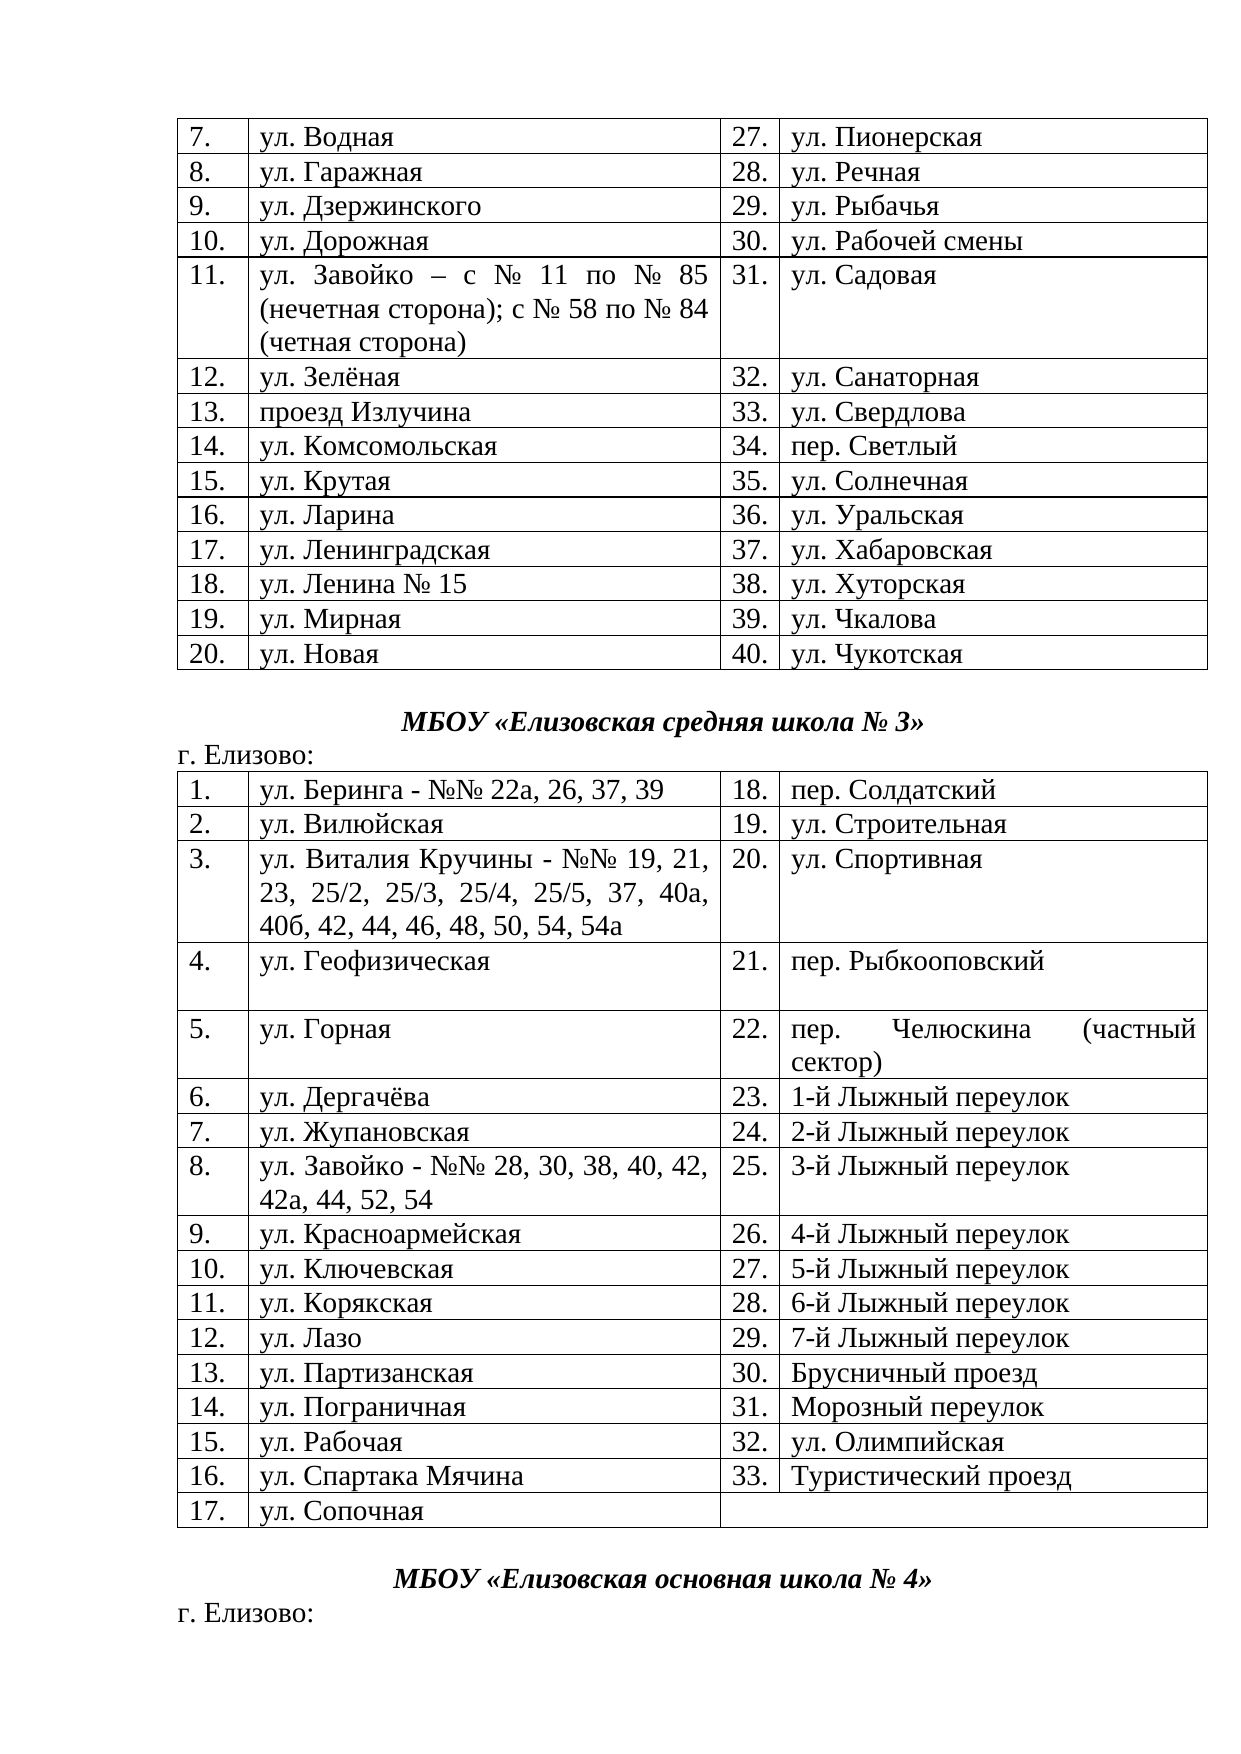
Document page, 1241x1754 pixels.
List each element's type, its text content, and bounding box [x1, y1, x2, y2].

table_cell 29. [721, 1320, 779, 1354]
table_cell ул. Чукотская [780, 636, 1207, 669]
table_cell 9. [178, 188, 248, 222]
table_cell ул. Завойко – с № 11 по № 85 (нечетная сторона); с № 58 по № 84 (четная сторона) [249, 258, 720, 358]
table_cell 8. [178, 1148, 248, 1215]
table_cell 28. [721, 1286, 779, 1319]
table_cell 9. [178, 1216, 248, 1250]
table_cell 32. [721, 1424, 779, 1457]
table_cell 38. [721, 567, 779, 600]
table_cell ул. Завойко - №№ 28, 30, 38, 40, 42, 42а, 44, 52, 54 [249, 1148, 720, 1215]
table_cell ул. Пограничная [249, 1389, 720, 1423]
table_cell ул. Корякская [249, 1286, 720, 1319]
table_cell ул. Партизанская [249, 1355, 720, 1388]
text г. Елизово: [177, 1595, 1152, 1628]
text МБОУ «Елизовская основная школа № 4» [177, 1561, 1152, 1595]
table_cell ул. Гаражная [249, 154, 720, 187]
table_cell 5-й Лыжный переулок [780, 1251, 1207, 1284]
table_cell ул. Пионерская [780, 119, 1207, 153]
table_cell ул. Геофизическая [249, 943, 720, 1010]
table_cell 30. [721, 1355, 779, 1388]
table_cell ул. Дзержинского [249, 188, 720, 222]
table_cell 7-й Лыжный переулок [780, 1320, 1207, 1354]
table_cell 7. [178, 119, 248, 153]
table_cell 26. [721, 1216, 779, 1250]
table_cell ул. Вилюйская [249, 807, 720, 840]
table_cell 1-й Лыжный переулок [780, 1079, 1207, 1113]
table_cell ул. Хабаровская [780, 532, 1207, 566]
table_cell [721, 1493, 1207, 1527]
table_cell 16. [178, 498, 248, 531]
table_cell ул. Красноармейская [249, 1216, 720, 1250]
table_cell 2. [178, 807, 248, 840]
table_cell 40. [721, 636, 779, 669]
table_cell 33. [721, 394, 779, 427]
table_header ул. Беринга - №№ 22а, 26, 37, 39 [249, 772, 720, 806]
table_cell ул. Мирная [249, 601, 720, 635]
table_cell ул. Садовая [780, 258, 1207, 358]
text г. Елизово: [177, 737, 1152, 771]
table_cell ул. Рабочая [249, 1424, 720, 1457]
table_header 1. [178, 772, 248, 806]
table_cell 3. [178, 841, 248, 942]
table_cell пер. Челюскина (частный сектор) [780, 1011, 1207, 1078]
table_cell 11. [178, 1286, 248, 1319]
table_cell 17. [178, 532, 248, 566]
table_cell 31. [721, 258, 779, 358]
table_cell 12. [178, 359, 248, 393]
table_cell ул. Хуторская [780, 567, 1207, 600]
table_cell ул. Уральская [780, 498, 1207, 531]
table_cell 32. [721, 359, 779, 393]
table_cell ул. Рабочей смены [780, 223, 1207, 256]
table_cell 13. [178, 394, 248, 427]
table_cell 7. [178, 1114, 248, 1147]
table_cell ул. Спортивная [780, 841, 1207, 942]
table_cell ул. Речная [780, 154, 1207, 187]
table_cell ул. Санаторная [780, 359, 1207, 393]
table_cell ул. Лазо [249, 1320, 720, 1354]
table_cell ул. Олимпийская [780, 1424, 1207, 1457]
table_cell 8. [178, 154, 248, 187]
table_cell 4. [178, 943, 248, 1010]
table_cell ул. Виталия Кручины - №№ 19, 21, 23, 25/2, 25/3, 25/4, 25/5, 37, 40а, 40б, 42, 44, 46, 48, 50, 54, 54а [249, 841, 720, 942]
table_cell 19. [721, 807, 779, 840]
table_header пер. Солдатский [780, 772, 1207, 806]
table_cell 14. [178, 1389, 248, 1423]
table_cell пер. Рыбкооповский [780, 943, 1207, 1010]
table_cell 20. [178, 636, 248, 669]
table_cell Брусничный проезд [780, 1355, 1207, 1388]
table_cell пер. Светлый [780, 428, 1207, 462]
table_cell 10. [178, 1251, 248, 1284]
table_cell 22. [721, 1011, 779, 1078]
table_cell 27. [721, 119, 779, 153]
table_cell 23. [721, 1079, 779, 1113]
table_cell 5. [178, 1011, 248, 1078]
table_cell 18. [178, 567, 248, 600]
table_cell 2-й Лыжный переулок [780, 1114, 1207, 1147]
table_cell 15. [178, 463, 248, 496]
table_cell 28. [721, 154, 779, 187]
table_cell 17. [178, 1493, 248, 1527]
table_cell Туристический проезд [780, 1459, 1207, 1492]
table_cell 30. [721, 223, 779, 256]
table_cell ул. Ленинградская [249, 532, 720, 566]
table_cell 37. [721, 532, 779, 566]
table_cell ул. Зелёная [249, 359, 720, 393]
table_cell 20. [721, 841, 779, 942]
table_cell ул. Крутая [249, 463, 720, 496]
table_cell ул. Ключевская [249, 1251, 720, 1284]
table_cell Морозный переулок [780, 1389, 1207, 1423]
table_cell 35. [721, 463, 779, 496]
table_header 18. [721, 772, 779, 806]
table_cell ул. Рыбачья [780, 188, 1207, 222]
table_cell 24. [721, 1114, 779, 1147]
table_cell 14. [178, 428, 248, 462]
table_cell ул. Свердлова [780, 394, 1207, 427]
text МБОУ «Елизовская средняя школа № 3» [177, 704, 1152, 737]
table_cell 19. [178, 601, 248, 635]
table_cell ул. Спартака Мячина [249, 1459, 720, 1492]
table_cell 29. [721, 188, 779, 222]
table_cell 13. [178, 1355, 248, 1388]
table_cell ул. Жупановская [249, 1114, 720, 1147]
table_cell ул. Новая [249, 636, 720, 669]
table_cell 6. [178, 1079, 248, 1113]
table_cell ул. Ленина № 15 [249, 567, 720, 600]
table_cell 39. [721, 601, 779, 635]
table_cell проезд Излучина [249, 394, 720, 427]
table_cell 34. [721, 428, 779, 462]
table_cell 6-й Лыжный переулок [780, 1286, 1207, 1319]
table_cell ул. Ларина [249, 498, 720, 531]
table_cell 3-й Лыжный переулок [780, 1148, 1207, 1215]
table_cell 16. [178, 1459, 248, 1492]
table_cell ул. Солнечная [780, 463, 1207, 496]
table_cell ул. Чкалова [780, 601, 1207, 635]
table_cell 15. [178, 1424, 248, 1457]
table_cell ул. Дорожная [249, 223, 720, 256]
table_cell 10. [178, 223, 248, 256]
table_cell 4-й Лыжный переулок [780, 1216, 1207, 1250]
table_cell 12. [178, 1320, 248, 1354]
table_cell 27. [721, 1251, 779, 1284]
table_cell 21. [721, 943, 779, 1010]
table_cell 11. [178, 258, 248, 358]
table_cell ул. Водная [249, 119, 720, 153]
table_cell ул. Комсомольская [249, 428, 720, 462]
table_cell 36. [721, 498, 779, 531]
table_cell 25. [721, 1148, 779, 1215]
table_cell ул. Горная [249, 1011, 720, 1078]
table_cell 33. [721, 1459, 779, 1492]
table_cell ул. Строительная [780, 807, 1207, 840]
table_cell ул. Дергачёва [249, 1079, 720, 1113]
table_cell ул. Сопочная [249, 1493, 720, 1527]
table_cell 31. [721, 1389, 779, 1423]
